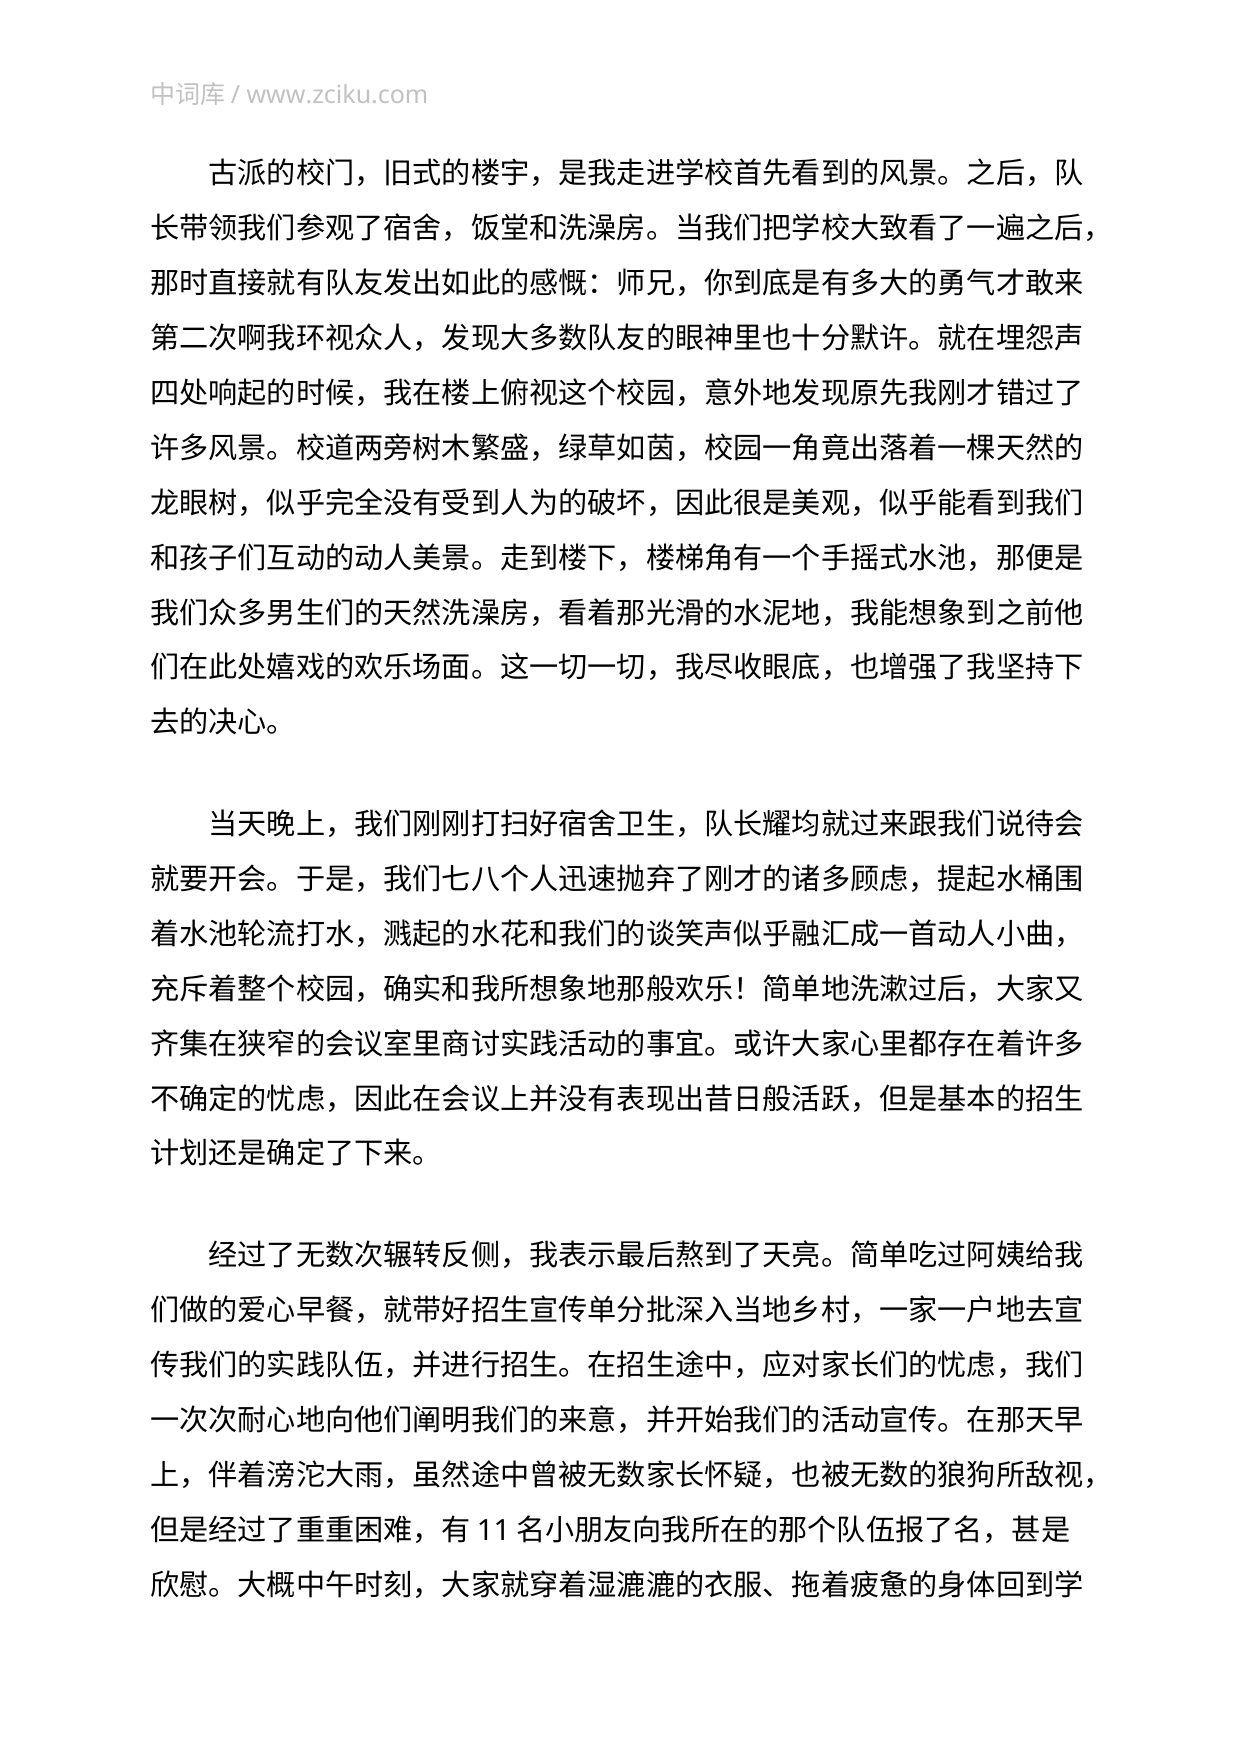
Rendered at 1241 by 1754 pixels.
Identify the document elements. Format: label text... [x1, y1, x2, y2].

text 当天晚上，我们刚刚打扫好宿舍卫生，队长耀均就过来跟我们说待会就要开会。于是，我们七八个人迅速抛弃了刚才的诸多顾虑，提起水桶围着水池轮流打水，溅起的水花和我们的谈笑声似乎融汇成一首动人小曲，充斥着整个校园，确实和我所想象地那般欢乐！简单地洗漱过后，大家又齐集在狭窄的会议室里商讨实践活动的事宜。或许大家心里都存在着许多不确定的忧虑，因此在会议上并没有表现出昔日般活跃，但是基本的招生计划还是确定了下来。 [150, 801, 1090, 1172]
text 古派的校门，旧式的楼宇，是我走进学校首先看到的风景。之后，队长带领我们参观了宿舍，饭堂和洗澡房。当我们把学校大致看了一遍之后，那时直接就有队友发出如此的感慨：师兄，你到底是有多大的勇气才敢来第二次啊我环视众人，发现大多数队友的眼神里也十分默许。就在埋怨声四处响起的时候，我在楼上俯视这个校园，意外地发现原先我刚才错过了许多风景。校道两旁树木繁盛，绿草如茵，校园一角竟出落着一棵天然的龙眼树，似乎完全没有受到人为的破坏，因此很是美观，似乎能看到我们和孩子们互动的动人美景。走到楼下，楼梯角有一个手摇式水池，那便是我们众多男生们的天然洗澡房，看着那光滑的水泥地，我能想象到之前他们在此处嬉戏的欢乐场面。这一切一切，我尽收眼底，也增强了我坚持下去的决心。 [150, 150, 1090, 741]
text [150, 1232, 1090, 1604]
